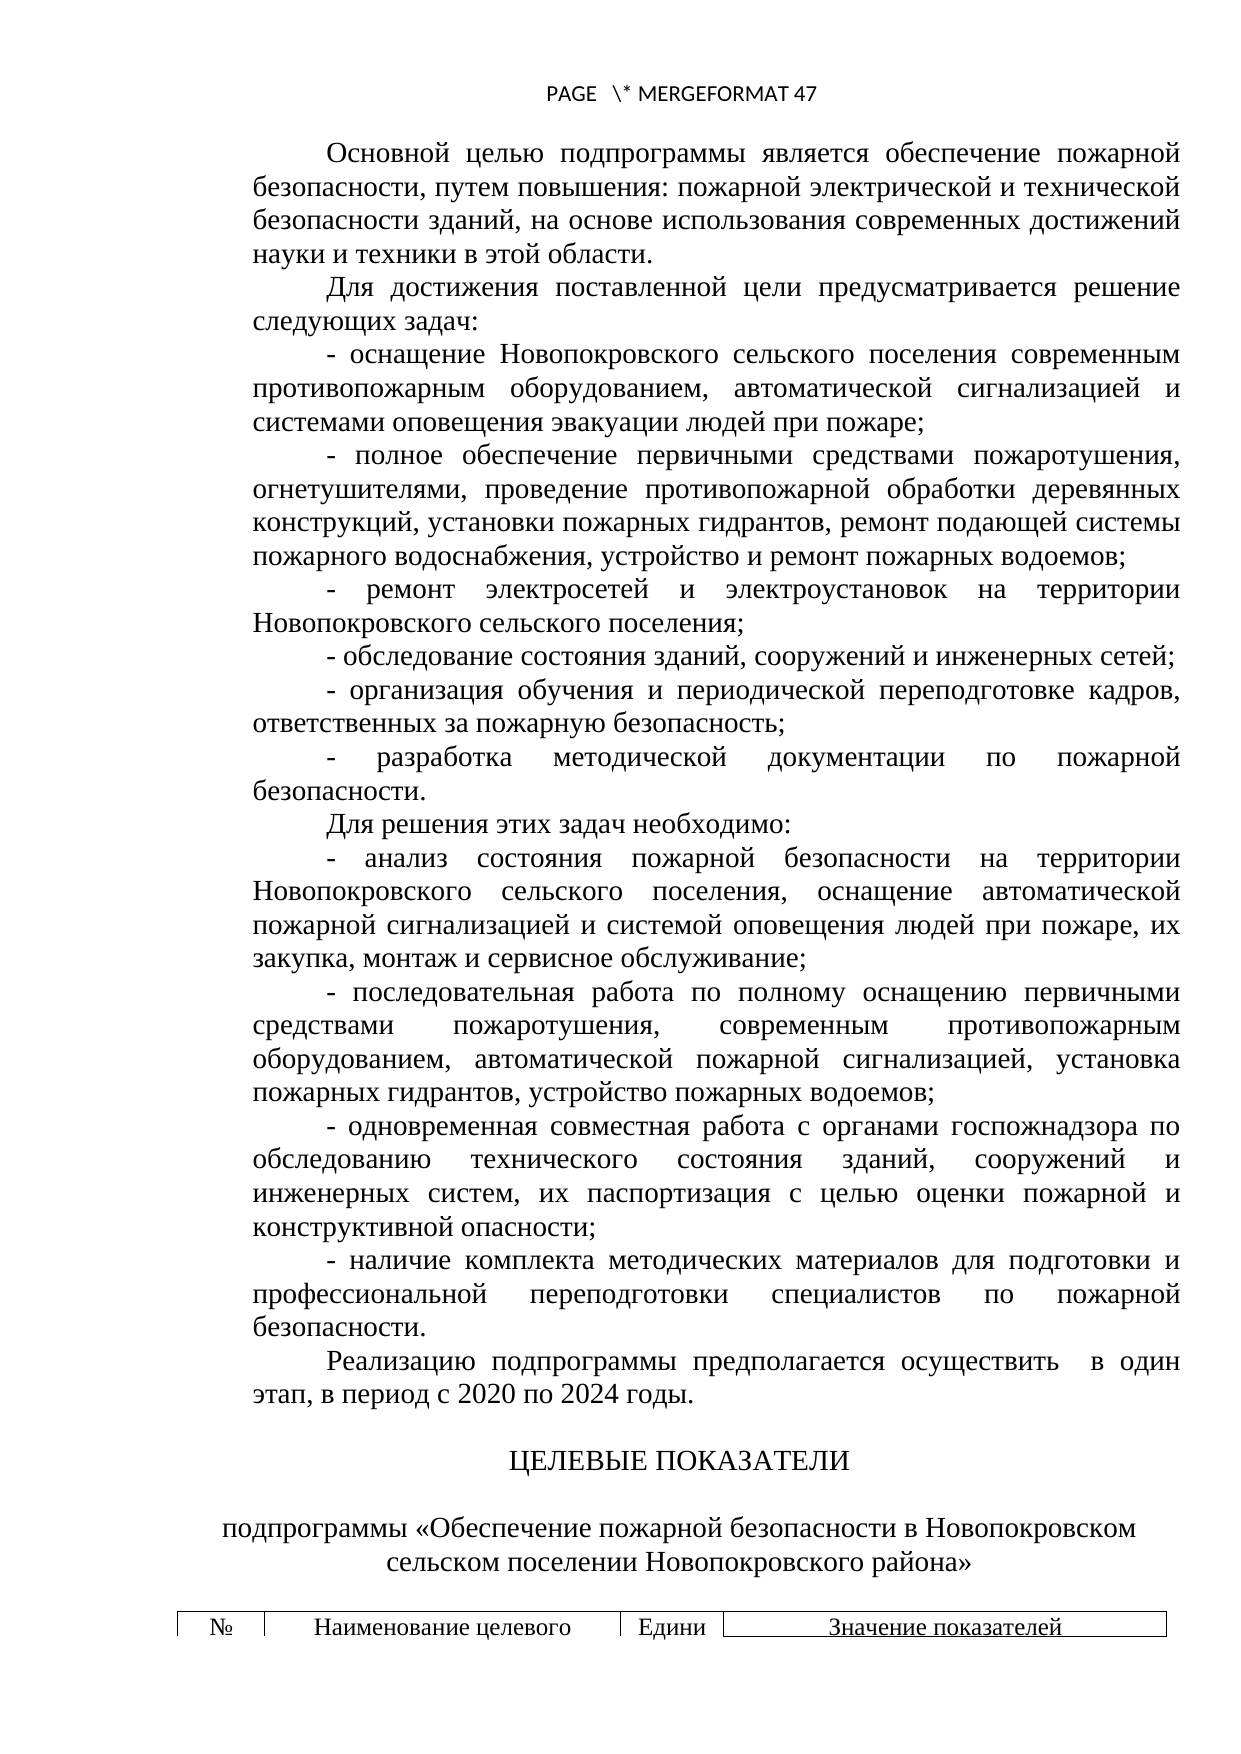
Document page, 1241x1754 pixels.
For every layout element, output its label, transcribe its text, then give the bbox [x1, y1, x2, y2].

text Основной целью подпрограммы является обеспечение пожарной безопасности, путем повышения: пожарной электрической и технической безопасности зданий, на основе использования современных достижений науки и техники в этой области. [252, 135, 1181, 269]
text Для достижения поставленной цели предусматривается решение следующих задач: [252, 269, 1181, 337]
text - оснащение Новопокровского сельского поселения современным противопожарным оборудованием, автоматической сигнализацией и системами оповещения эвакуации людей при пожаре; [252, 337, 1181, 437]
text - одновременная совместная работа с органами госпожнадзора по обследованию технического состояния зданий, сооружений и инженерных систем, их паспортизация с целью оценки пожарной и конструктивной опасности; [252, 1108, 1181, 1242]
table_header Единица измерения [621, 1612, 723, 1636]
text подпрограммы «Обеспечение пожарной безопасности в Новопокровском сельском поселении Новопокровского района» [177, 1511, 1181, 1578]
table_header Значение показателей [724, 1612, 1166, 1636]
table_header Наименование целевого показателя [265, 1612, 620, 1636]
text Реализацию подпрограммы предполагается осуществить в один этап, в период с 2020 по 2024 годы. [252, 1343, 1181, 1410]
text - анализ состояния пожарной безопасности на территории Новопокровского сельского поселения, оснащение автоматической пожарной сигнализацией и системой оповещения людей при пожаре, их закупка, монтаж и сервисное обслуживание; [252, 840, 1181, 974]
text - обследование состояния зданий, сооружений и инженерных сетей; [252, 638, 1181, 672]
text ЦЕЛЕВЫЕ ПОКАЗАТЕЛИ [177, 1443, 1181, 1477]
text - последовательная работа по полному оснащению первичными средствами пожаротушения, современным противопожарным оборудованием, автоматической пожарной сигнализацией, установка пожарных гидрантов, устройство пожарных водоемов; [252, 974, 1181, 1108]
text - организация обучения и периодической переподготовке кадров, ответственных за пожарную безопасность; [252, 672, 1181, 739]
text - полное обеспечение первичными средствами пожаротушения, огнетушителями, проведение противопожарной обработки деревянных конструкций, установки пожарных гидрантов, ремонт подающей системы пожарного водоснабжения, устройство и ремонт пожарных водоемов; [252, 437, 1181, 571]
table_header № п/п [178, 1612, 264, 1636]
text - разработка методической документации по пожарной безопасности. [252, 739, 1181, 806]
text - наличие комплекта методических материалов для подготовки и профессиональной переподготовки специалистов по пожарной безопасности. [252, 1242, 1181, 1343]
text - ремонт электросетей и электроустановок на территории Новопокровского сельского поселения; [252, 571, 1181, 638]
text Для решения этих задач необходимо: [252, 806, 1181, 840]
